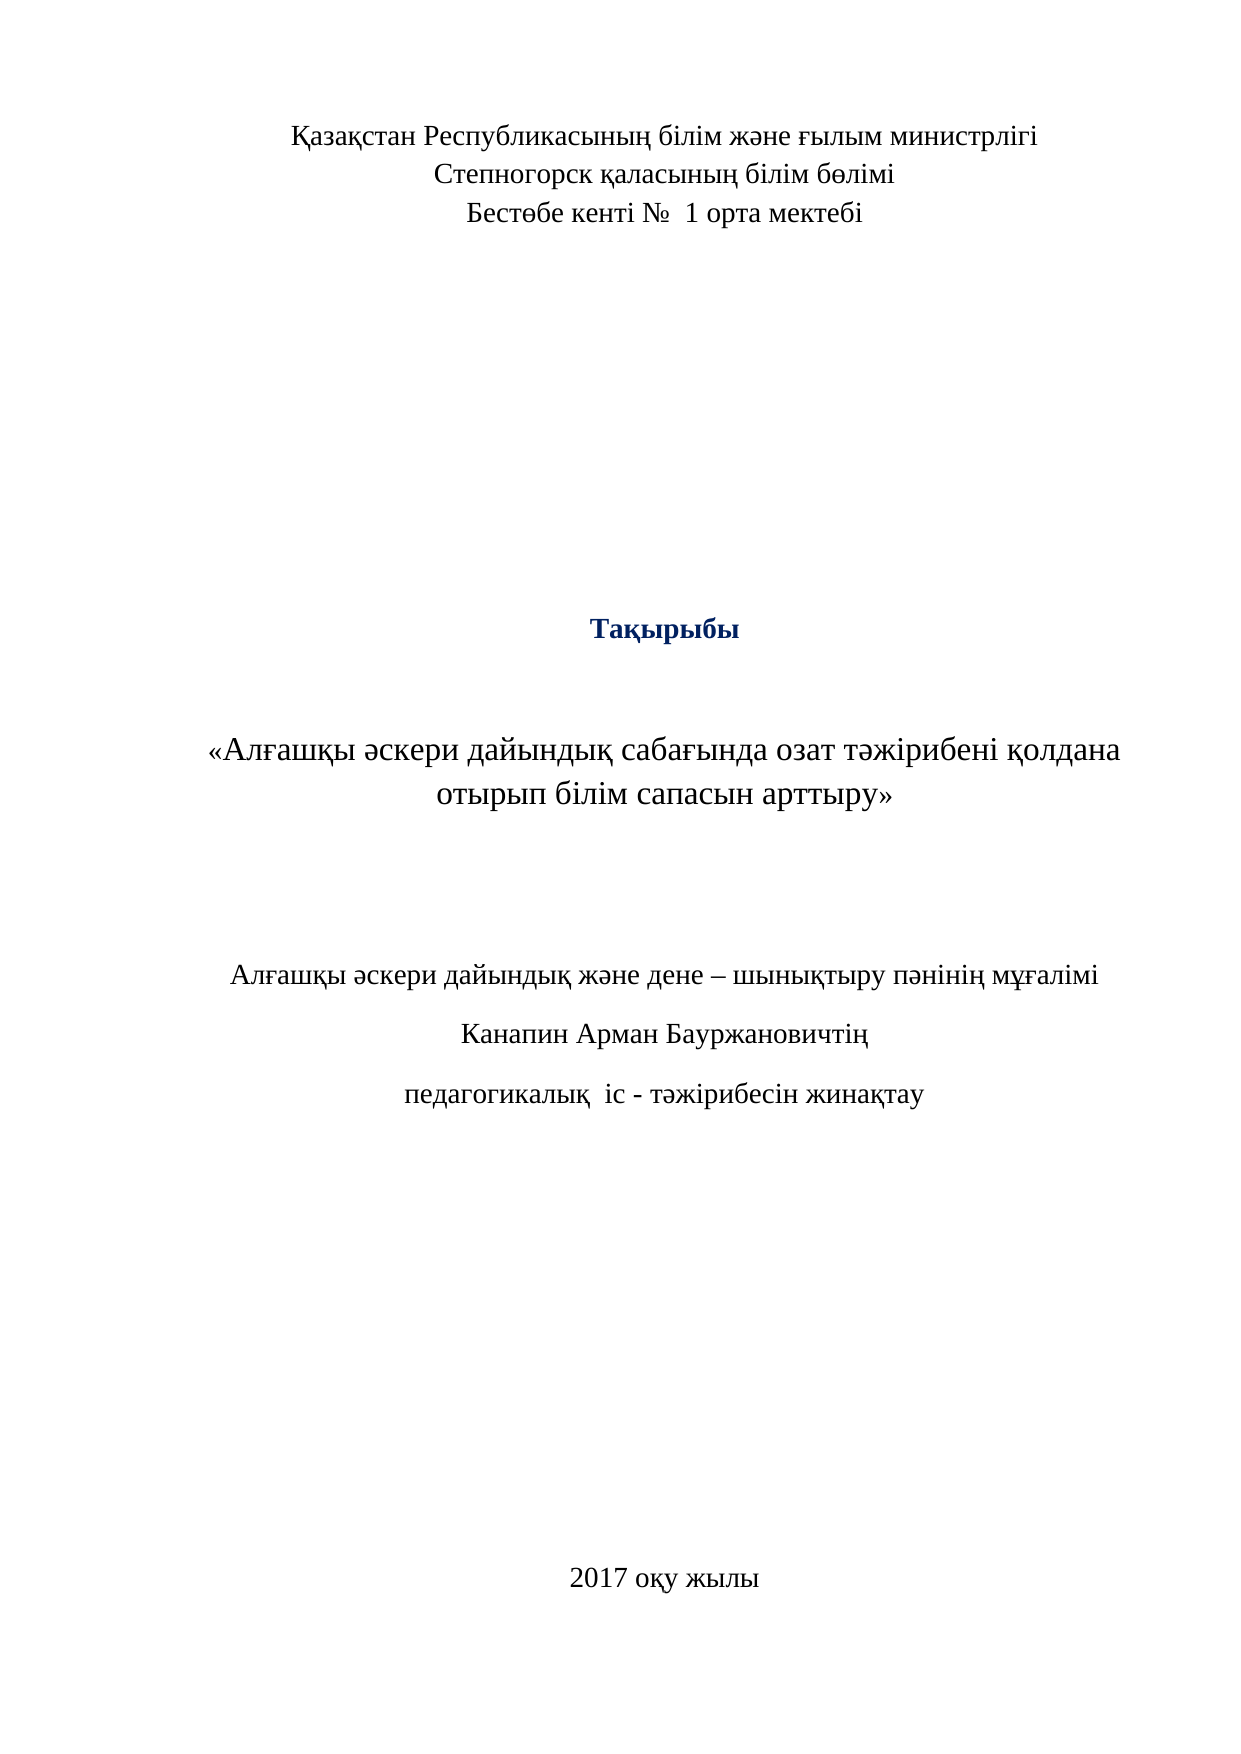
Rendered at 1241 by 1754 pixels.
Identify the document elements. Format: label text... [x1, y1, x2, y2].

text Алғашқы әскери дайындық және дене – шынықтыру пәнінің мұғалімі [177, 957, 1152, 991]
text Канапин Арман Бауржановичтің [177, 1017, 1152, 1050]
text педагогикалық іс - тәжірибесін жинақтау [177, 1076, 1152, 1109]
text Тақырыбы [177, 611, 1152, 644]
text 2017 оқу жылы [177, 1560, 1152, 1594]
text Степногорск қаласының білім бөлімі [177, 157, 1152, 190]
text Бестөбе кенті № 1 орта мектебі [177, 195, 1152, 229]
text «Алғашқы әскери дайындық сабағында озат тәжірибені қолдана отырып білім сапасын арттыру» [177, 729, 1152, 812]
text Қазақстан Республикасының білім және ғылым министрлігі [177, 118, 1152, 152]
